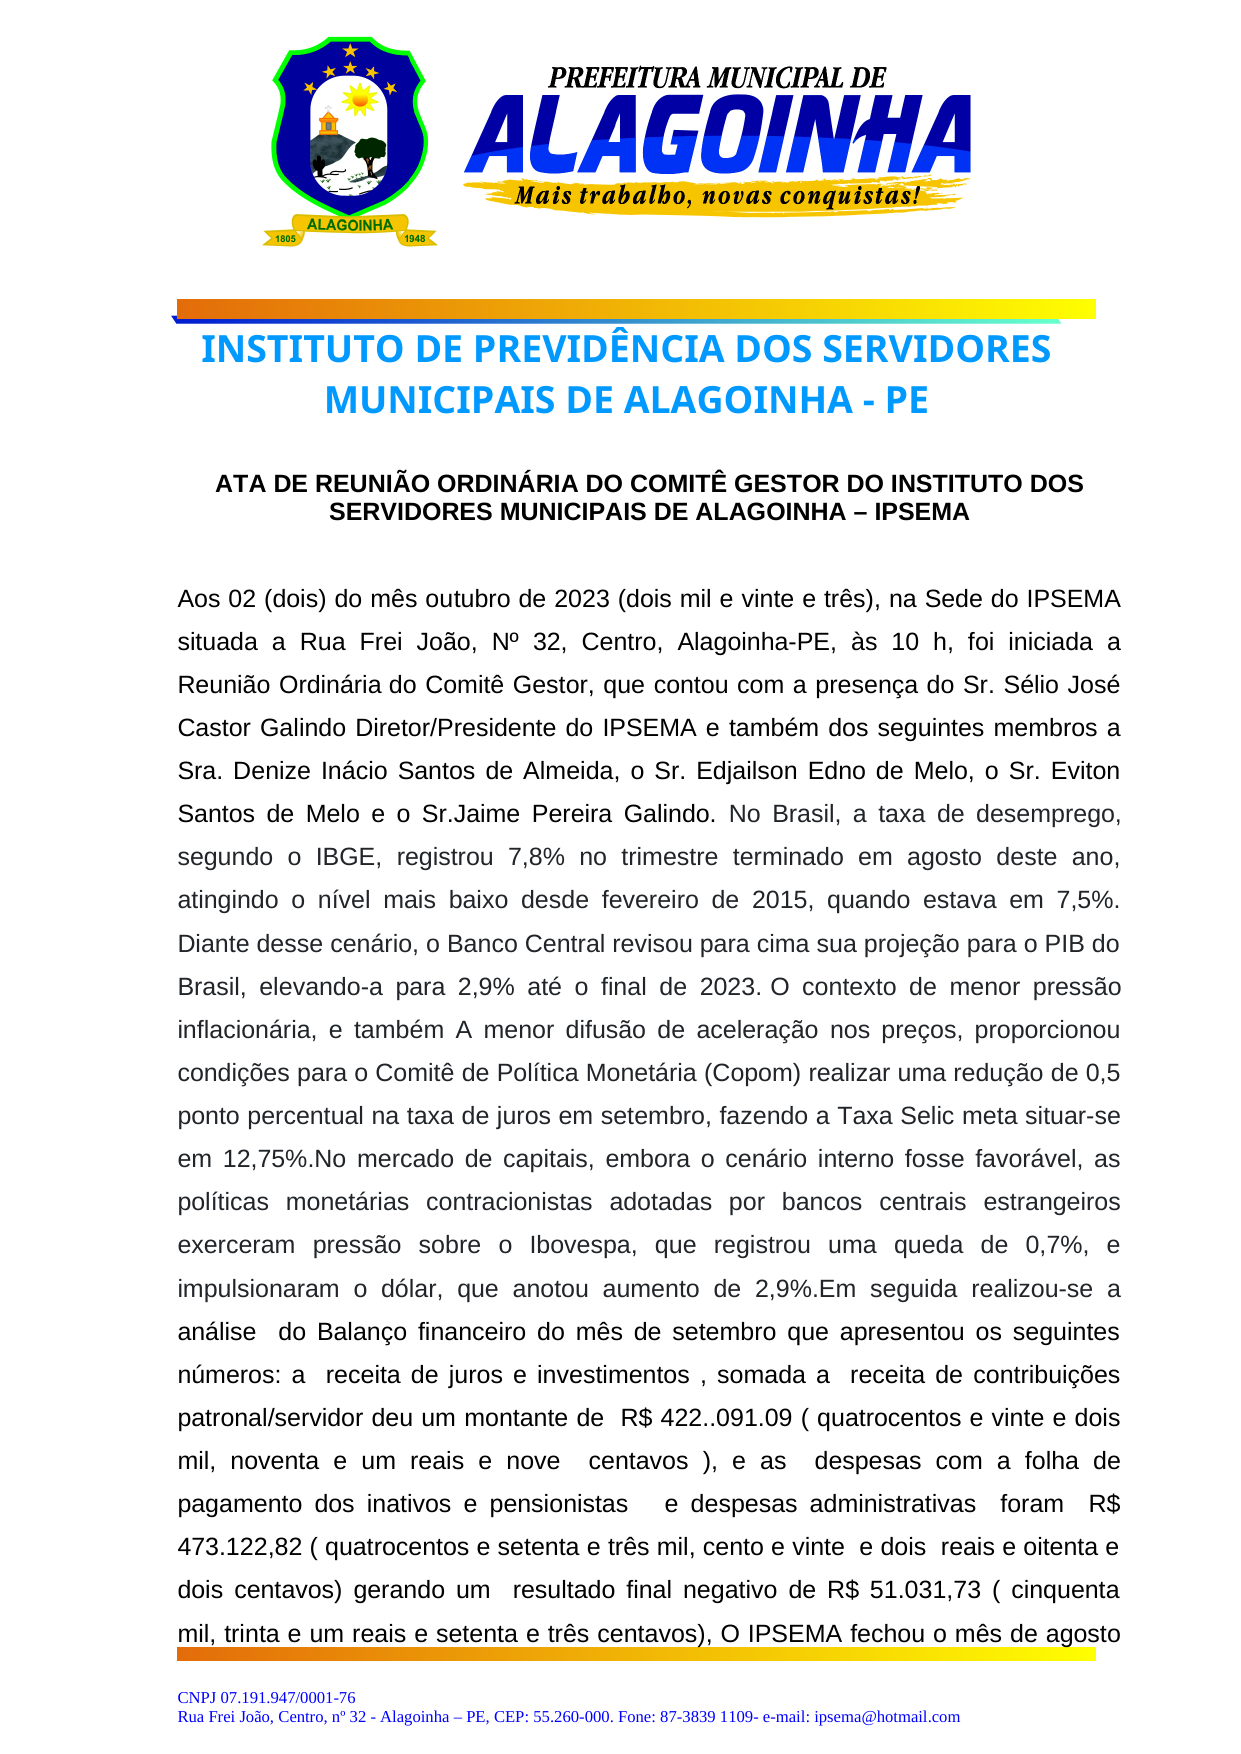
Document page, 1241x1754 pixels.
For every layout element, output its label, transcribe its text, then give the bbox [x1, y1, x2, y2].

text ATA DE REUNIÃO ORDINÁRIA DO COMITÊ GESTOR DO INSTITUTO DOS SERVIDORES MUNICIPAIS DE ALAGOINHA – IPSEMA [177, 469, 1122, 526]
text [177, 584, 1122, 1647]
picture [0, 3, 1235, 329]
